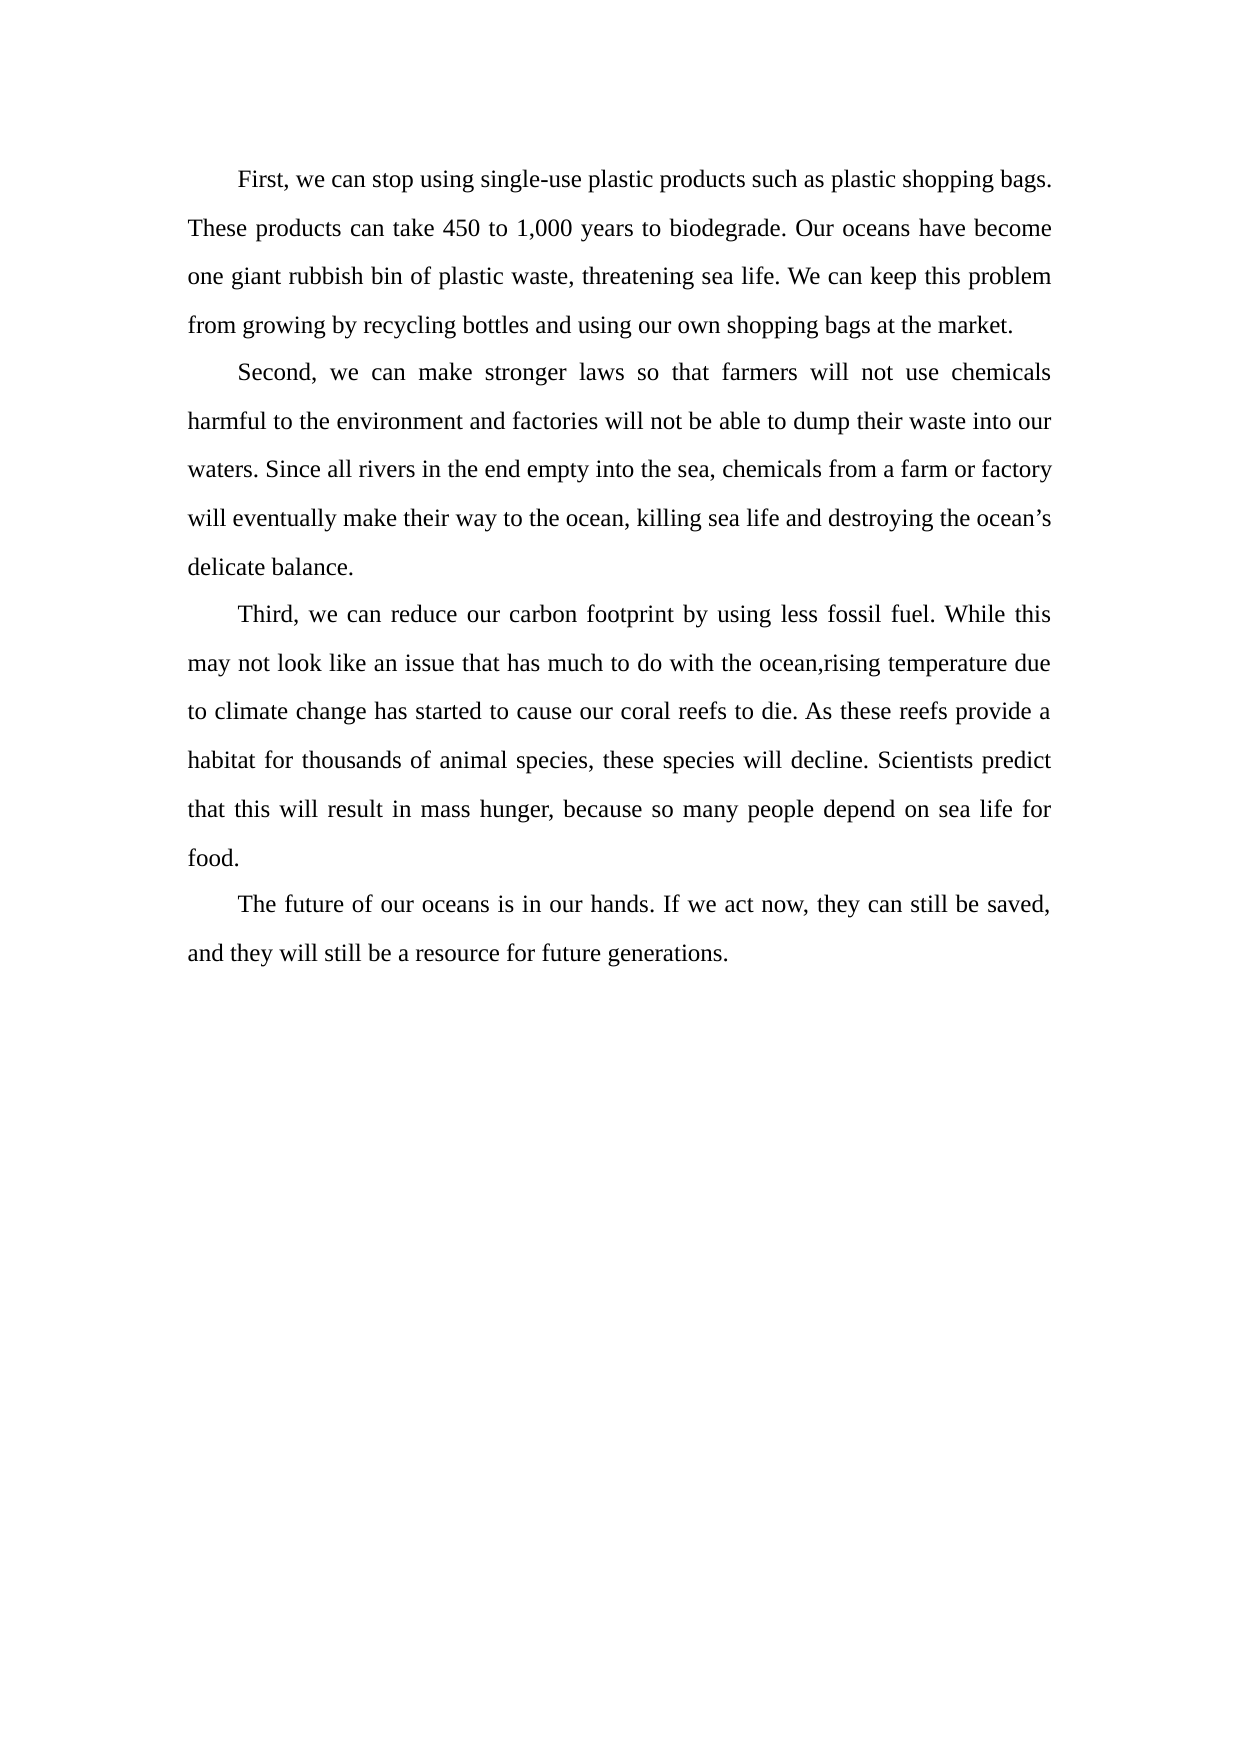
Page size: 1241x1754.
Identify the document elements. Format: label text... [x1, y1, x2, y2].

text Third, we can reduce our carbon footprint by using less fossil fuel. While this may not look like an issue that has much to do with the ocean,rising temperature due to climate change has started to cause our coral reefs to die. As these reefs provide a habitat for thousands of animal species, these species will decline. Scientists predict that this will result in mass hunger, because so many people depend on sea life for food. [187, 597, 1053, 873]
text First, we can stop using single-use plastic products such as plastic shopping bags. These products can take 450 to 1,000 years to biodegrade. Our oceans have become one giant rubbish bin of plastic waste, threatening sea life. We can keep this problem from growing by recycling bottles and using our own shopping bags at the market. [187, 162, 1053, 341]
text The future of our oceans is in our hands. If we act now, they can still be saved, and they will still be a resource for future generations. [187, 888, 1053, 969]
text Second, we can make stronger laws so that farmers will not use chemicals harmful to the environment and factories will not be able to dump their waste into our waters. Since all rivers in the end empty into the sea, chemicals from a farm or factory will eventually make their way to the ocean, killing sea life and destroying the ocean’s delicate balance. [187, 355, 1053, 583]
